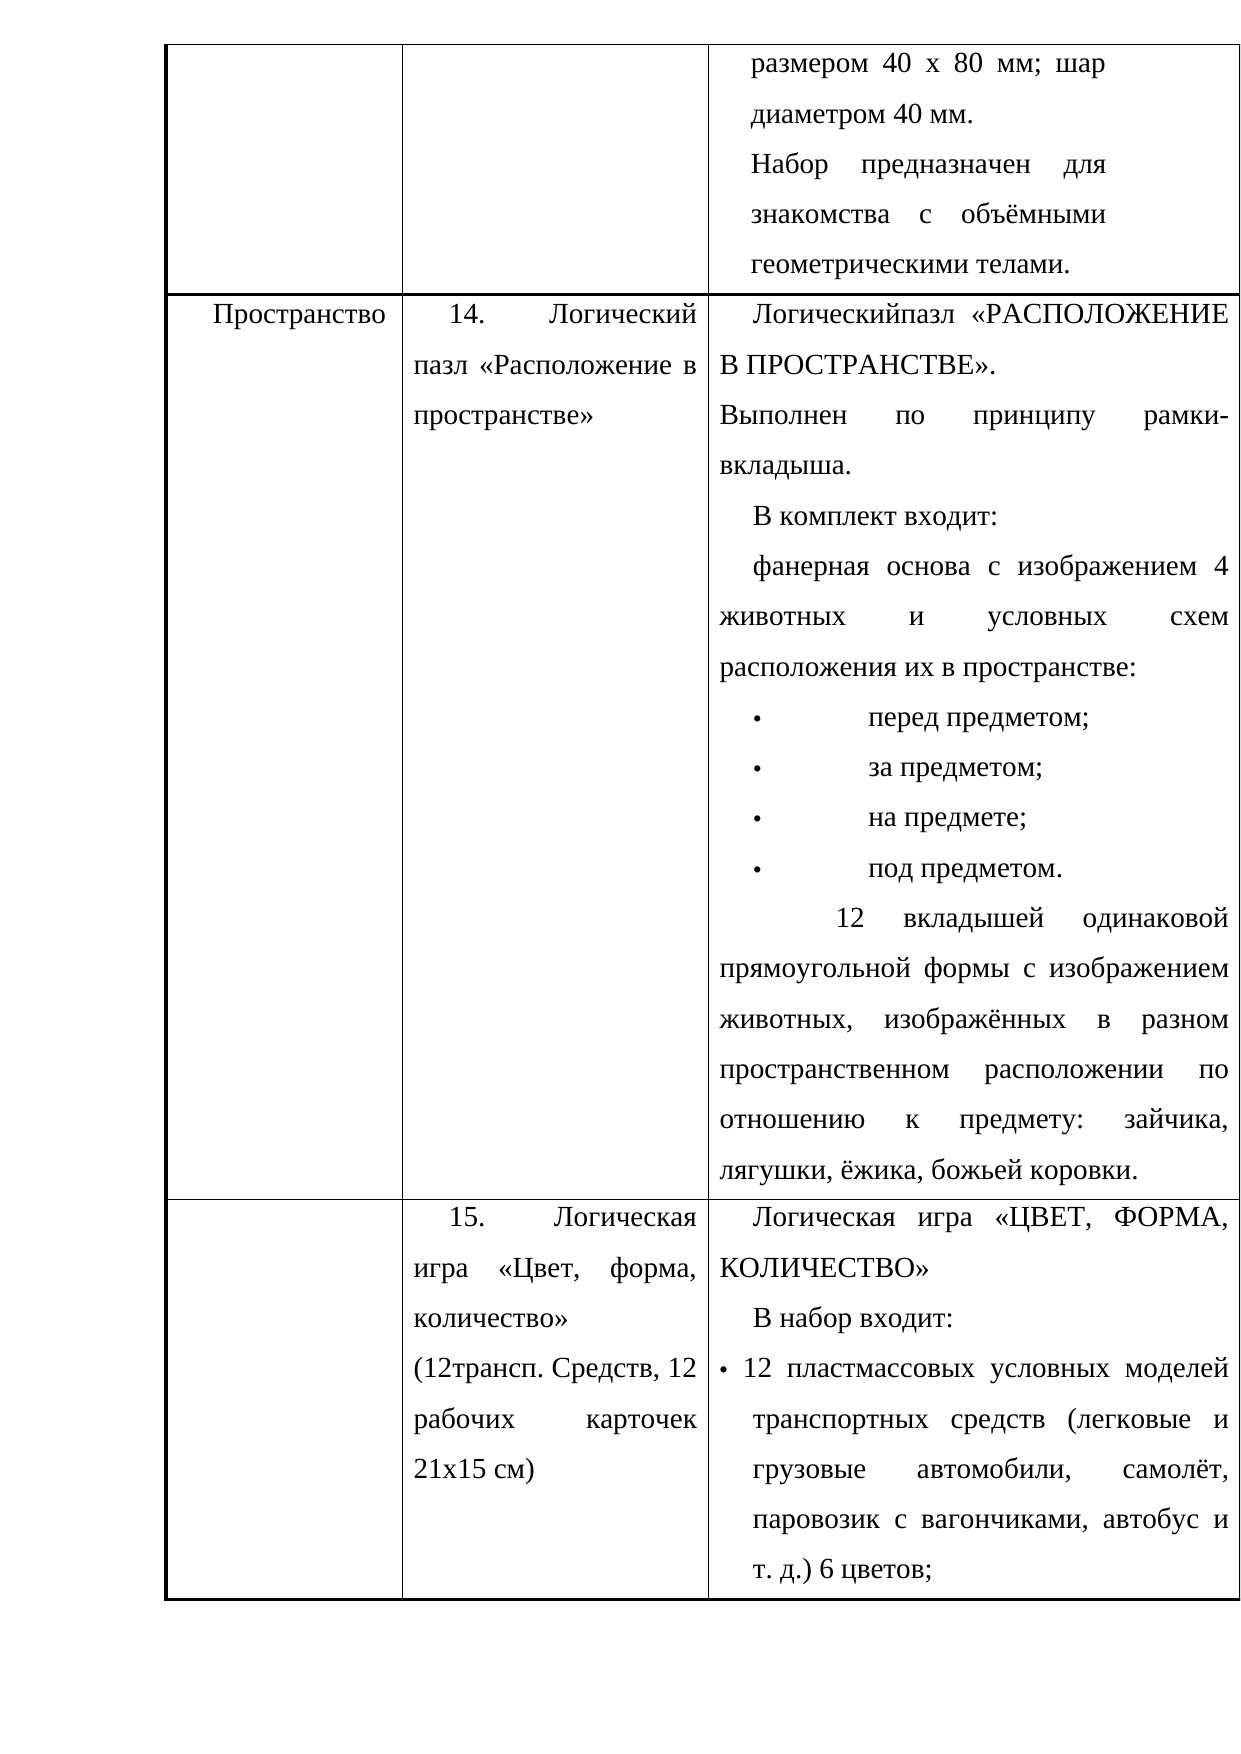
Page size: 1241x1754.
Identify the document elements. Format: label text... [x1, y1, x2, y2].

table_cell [403, 1200, 708, 1598]
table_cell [709, 1200, 1239, 1598]
table_cell Пространство [168, 296, 402, 1198]
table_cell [709, 45, 1239, 293]
table_cell Логическийпазл «РАСПОЛОЖЕНИЕ В ПРОСТРАНСТВЕ». Выполнен по принципу рамки-вкладыша. В комплект входит: фанерная основа с изображением 4 животных и условных схем расположения их в пространстве: перед предметом; за предметом; на предмете; под предметом. 12 вкладышей одинаковой прямоугольной формы с изображением животных, изображённых в разном пространственном расположении по отношению к предмету: зайчика, лягушки, ёжика, божьей коровки. [709, 296, 1239, 1198]
table_cell 14. Логический пазл «Расположение в пространстве» [403, 296, 708, 1198]
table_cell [403, 45, 708, 293]
table_cell [168, 1200, 402, 1598]
